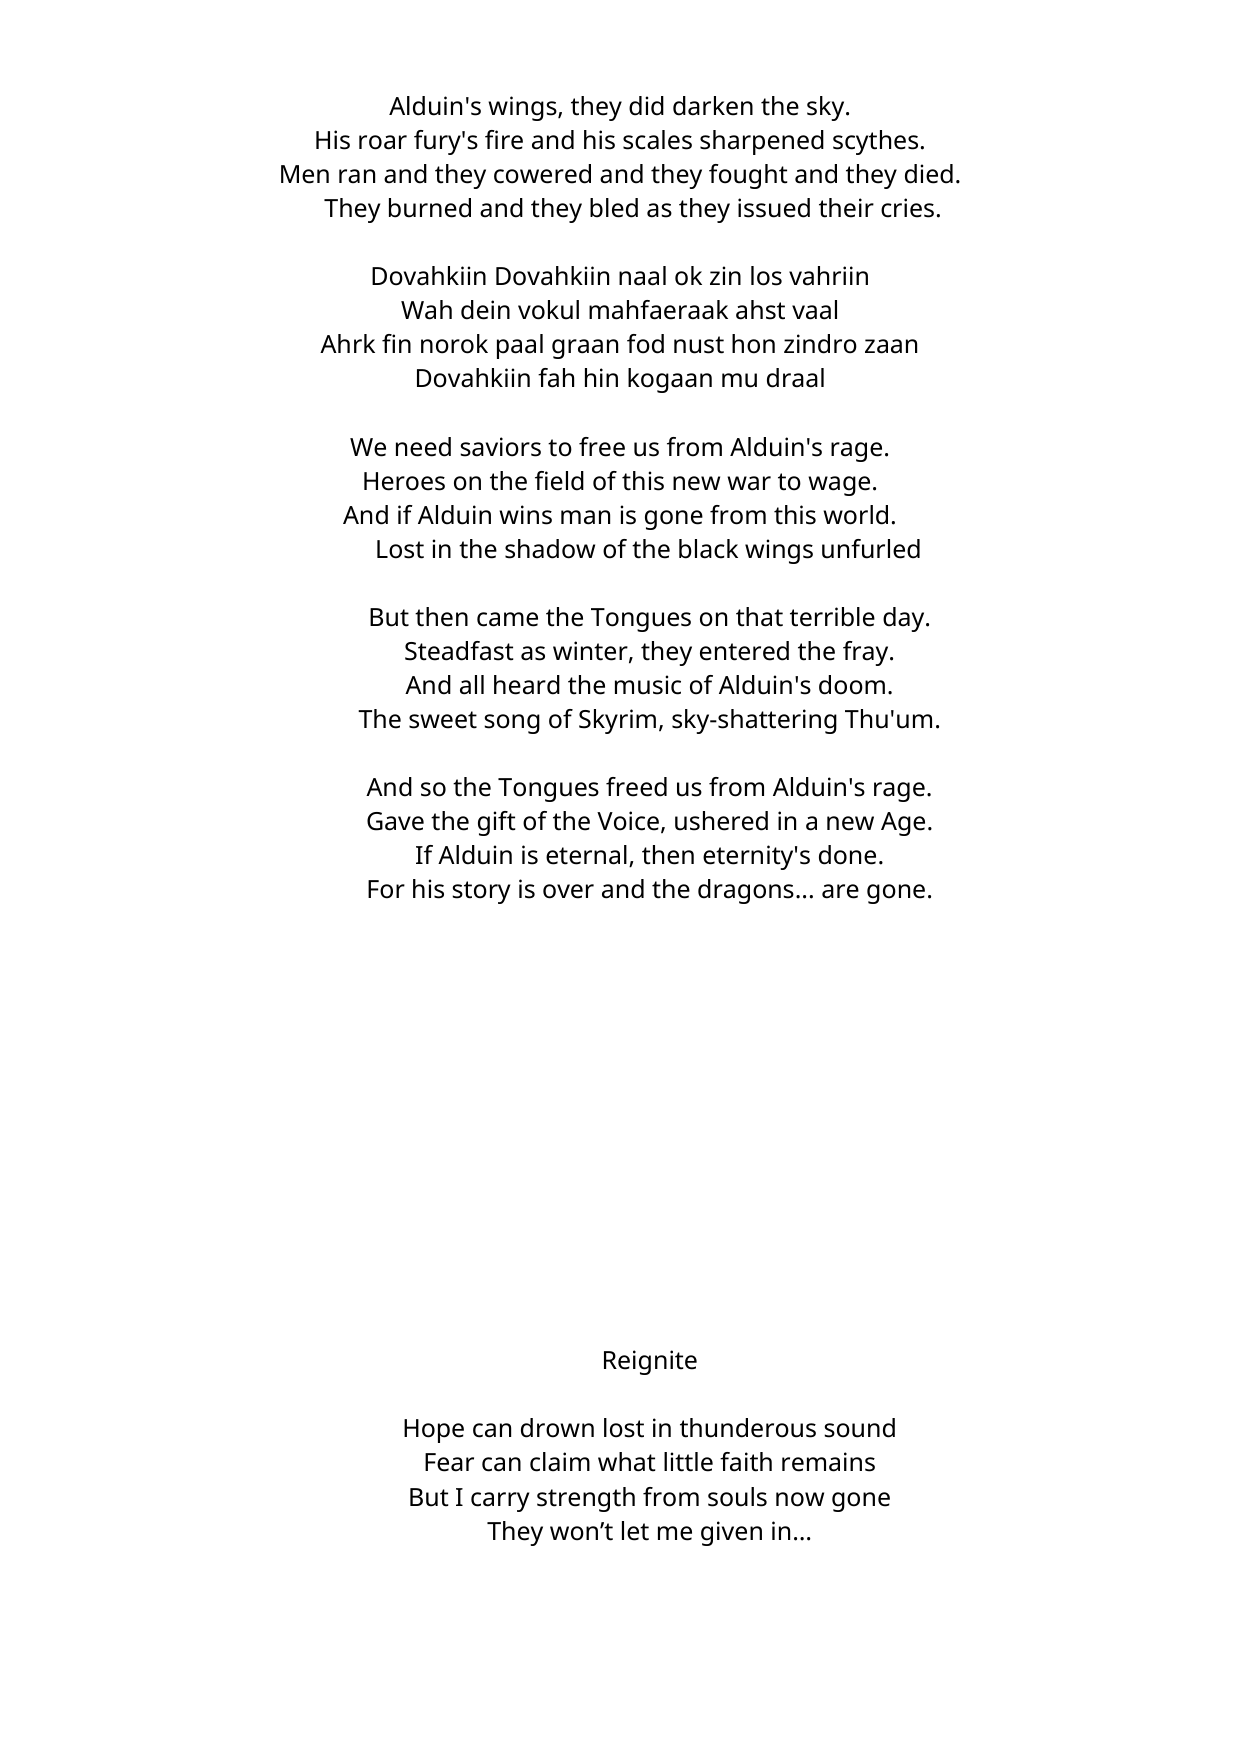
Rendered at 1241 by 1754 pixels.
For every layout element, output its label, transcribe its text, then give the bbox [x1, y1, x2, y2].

text Ahrk fin norok paal graan fod nust hon zindro zaan [150, 327, 1090, 361]
text His roar fury's fire and his scales sharpened scythes. [150, 123, 1090, 157]
text Reignite [209, 1343, 1090, 1377]
text We need saviors to free us from Alduin's rage. [150, 429, 1090, 463]
text For his story is over and the dragons... are gone. [209, 872, 1090, 906]
text Men ran and they cowered and they fought and they died. [150, 157, 1090, 191]
text The sweet song of Skyrim, sky-shattering Thu'um. [209, 702, 1090, 736]
text Heroes on the field of this new war to wage. [150, 463, 1090, 497]
text And if Alduin wins man is gone from this world. [150, 497, 1090, 531]
text Wah dein vokul mahfaeraak ahst vaal [150, 293, 1090, 327]
text Hope can drown lost in thunderous sound [209, 1411, 1090, 1445]
text Gave the gift of the Voice, ushered in a new Age. [209, 804, 1090, 838]
text They burned and they bled as they issued their cries. [150, 191, 1090, 225]
text Fear can claim what little faith remains [209, 1445, 1090, 1479]
text Lost in the shadow of the black wings unfurled [300, 531, 1090, 566]
text But then came the Tongues on that terrible day. [209, 599, 1090, 634]
text Dovahkiin Dovahkiin naal ok zin los vahriin [150, 259, 1090, 293]
text They won’t let me given in… [209, 1513, 1090, 1547]
text And so the Tongues freed us from Alduin's rage. [209, 770, 1090, 804]
text If Alduin is eternal, then eternity's done. [209, 838, 1090, 872]
text And all heard the music of Alduin's doom. [209, 668, 1090, 702]
text But I carry strength from souls now gone [209, 1479, 1090, 1513]
text Steadfast as winter, they entered the fray. [209, 634, 1090, 668]
text Alduin's wings, they did darken the sky. [150, 89, 1090, 123]
text Dovahkiin fah hin kogaan mu draal [150, 361, 1090, 395]
